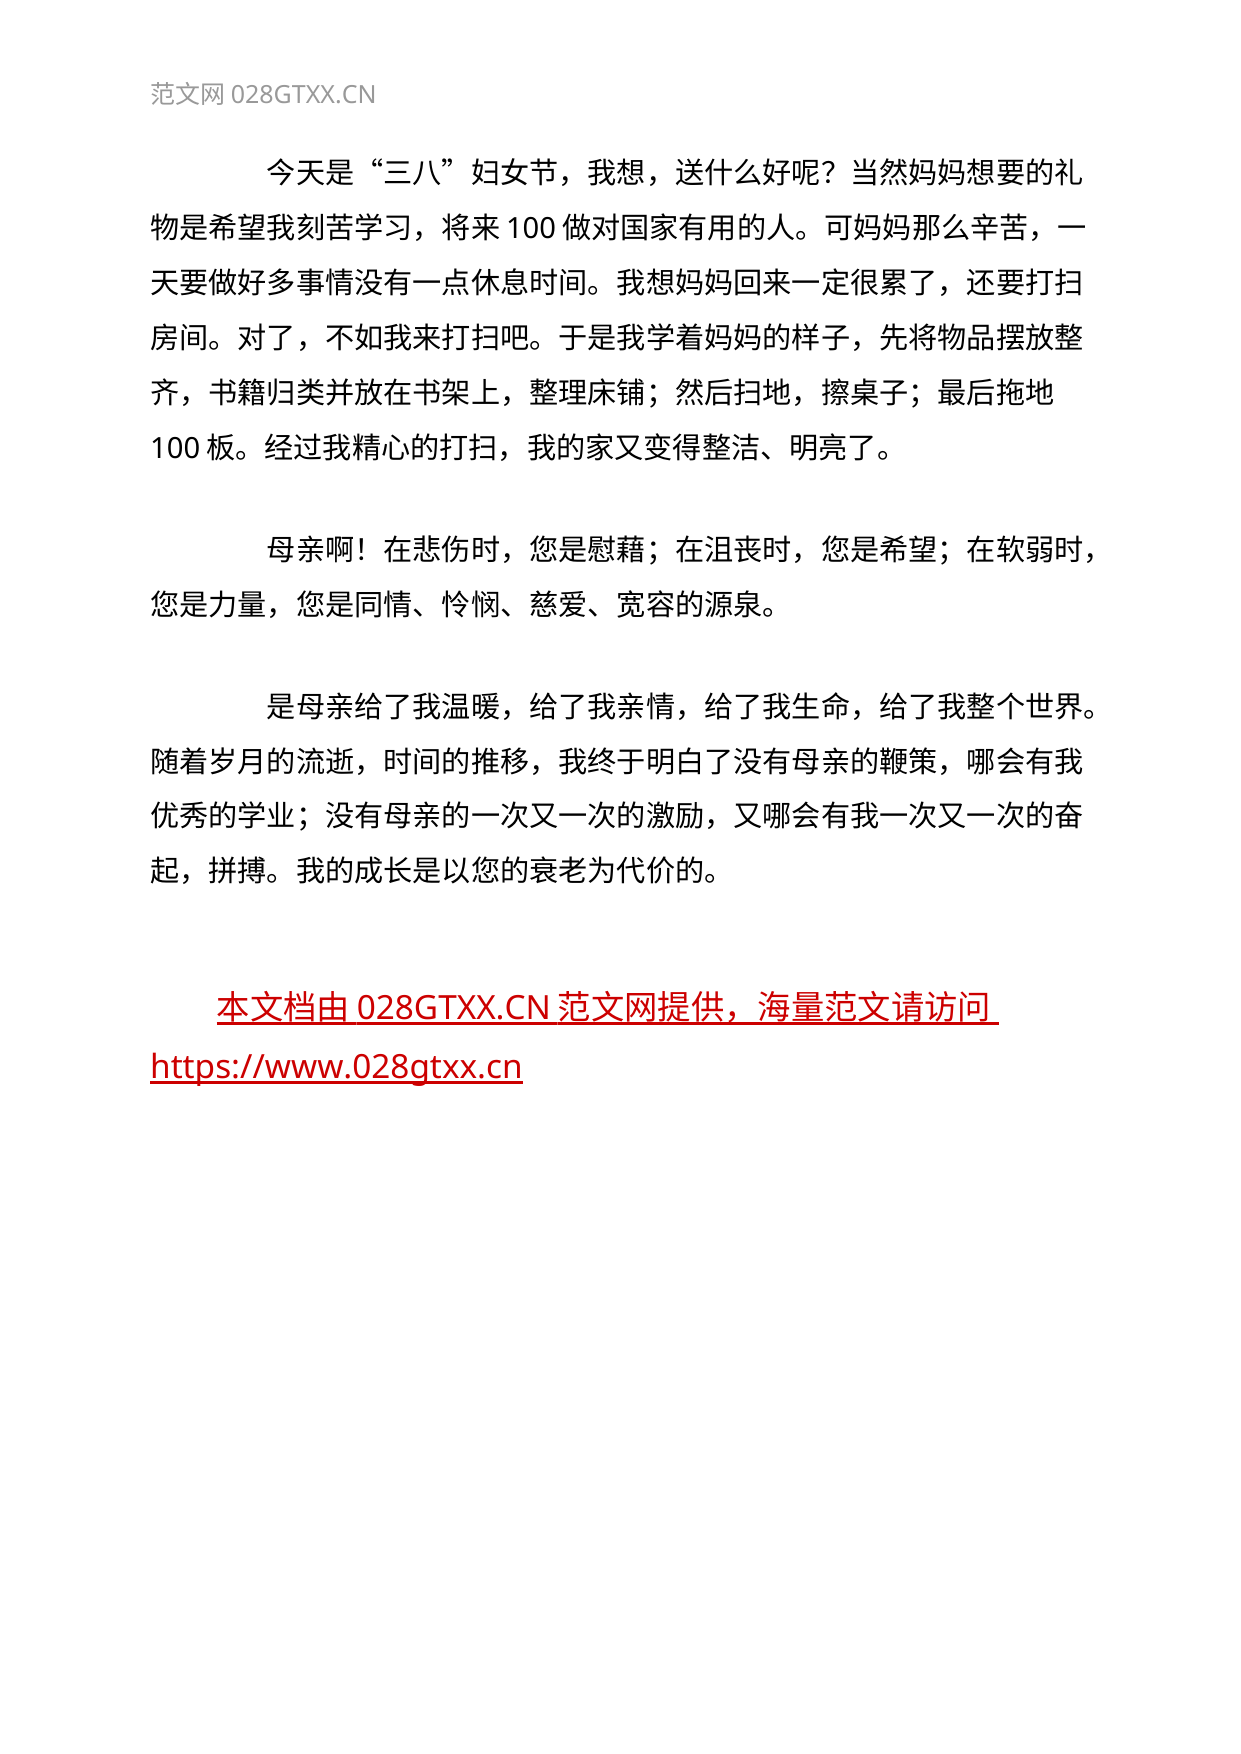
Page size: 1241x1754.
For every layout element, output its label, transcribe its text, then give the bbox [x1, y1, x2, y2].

text 母亲啊！在悲伤时，您是慰藉；在沮丧时，您是希望；在软弱时，您是力量，您是同情、怜悯、慈爱、宽容的源泉。 [150, 527, 1090, 624]
text 本文档由028GTXX.CN范文网提供，海量范文请访问 https://www.028gtxx.cn [150, 981, 1090, 1088]
text 今天是“三八”妇女节，我想，送什么好呢？当然妈妈想要的礼物是希望我刻苦学习，将来100做对国家有用的人。可妈妈那么辛苦，一天要做好多事情没有一点休息时间。我想妈妈回来一定很累了，还要打扫房间。对了，不如我来打扫吧。于是我学着妈妈的样子，先将物品摆放整齐，书籍归类并放在书架上，整理床铺；然后扫地，擦桌子；最后拖地100板。经过我精心的打扫，我的家又变得整洁、明亮了。 [150, 150, 1090, 467]
text 是母亲给了我温暖，给了我亲情，给了我生命，给了我整个世界。随着岁月的流逝，时间的推移，我终于明白了没有母亲的鞭策，哪会有我优秀的学业；没有母亲的一次又一次的激励，又哪会有我一次又一次的奋起，拼搏。我的成长是以您的衰老为代价的。 [150, 683, 1090, 890]
